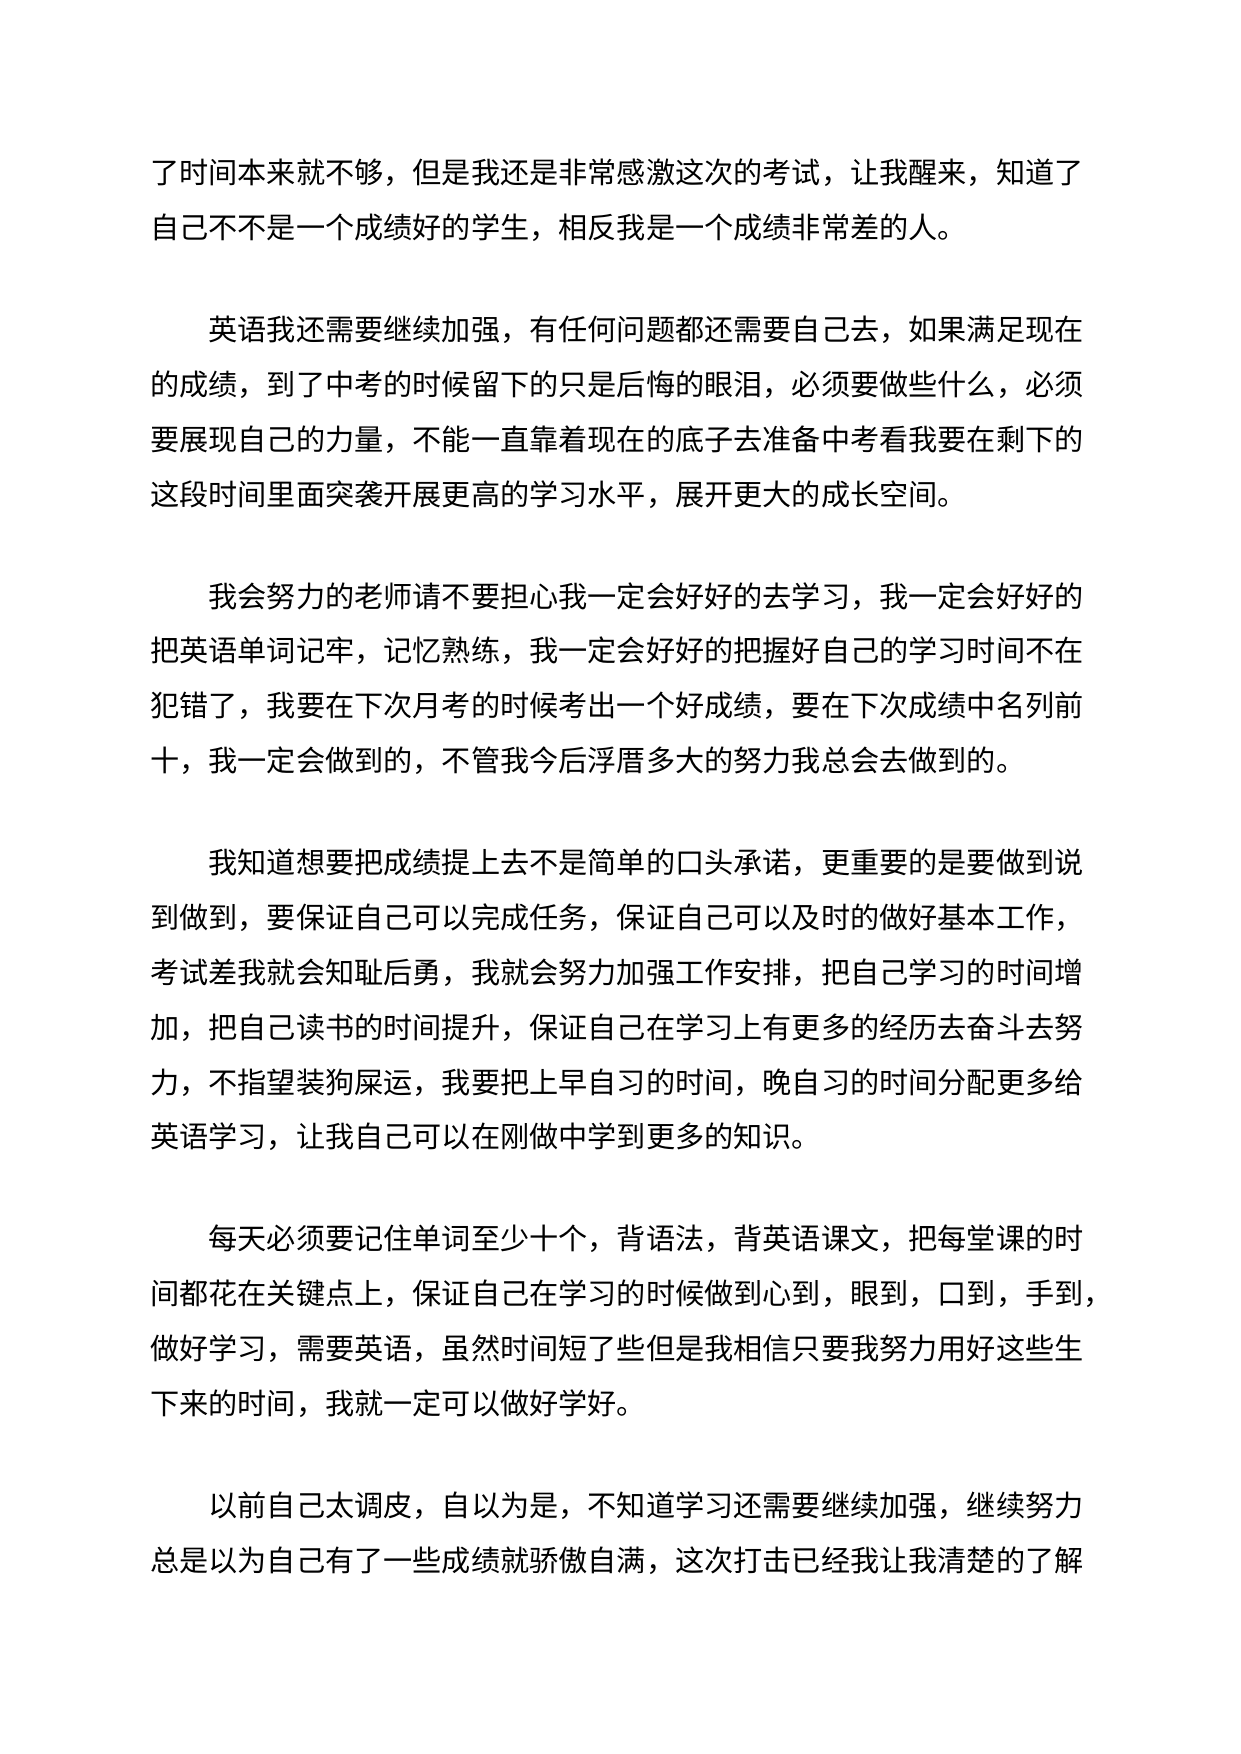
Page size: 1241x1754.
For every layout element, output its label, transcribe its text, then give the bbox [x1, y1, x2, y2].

text 每天必须要记住单词至少十个，背语法，背英语课文，把每堂课的时间都花在关键点上，保证自己在学习的时候做到心到，眼到，口到，手到，做好学习，需要英语，虽然时间短了些但是我相信只要我努力用好这些生下来的时间，我就一定可以做好学好。 [150, 1216, 1090, 1423]
text 英语我还需要继续加强，有任何问题都还需要自己去，如果满足现在的成绩，到了中考的时候留下的只是后悔的眼泪，必须要做些什么，必须要展现自己的力量，不能一直靠着现在的底子去准备中考看我要在剩下的这段时间里面突袭开展更高的学习水平，展开更大的成长空间。 [150, 307, 1090, 514]
text 我知道想要把成绩提上去不是简单的口头承诺，更重要的是要做到说到做到，要保证自己可以完成任务，保证自己可以及时的做好基本工作，考试差我就会知耻后勇，我就会努力加强工作安排，把自己学习的时间增加，把自己读书的时间提升，保证自己在学习上有更多的经历去奋斗去努力，不指望装狗屎运，我要把上早自习的时间，晚自习的时间分配更多给英语学习，让我自己可以在刚做中学到更多的知识。 [150, 839, 1090, 1156]
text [150, 150, 1090, 247]
text 我会努力的老师请不要担心我一定会好好的去学习，我一定会好好的把英语单词记牢，记忆熟练，我一定会好好的把握好自己的学习时间不在犯错了，我要在下次月考的时候考出一个好成绩，要在下次成绩中名列前十，我一定会做到的，不管我今后浮厝多大的努力我总会去做到的。 [150, 573, 1090, 780]
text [150, 1482, 1090, 1579]
